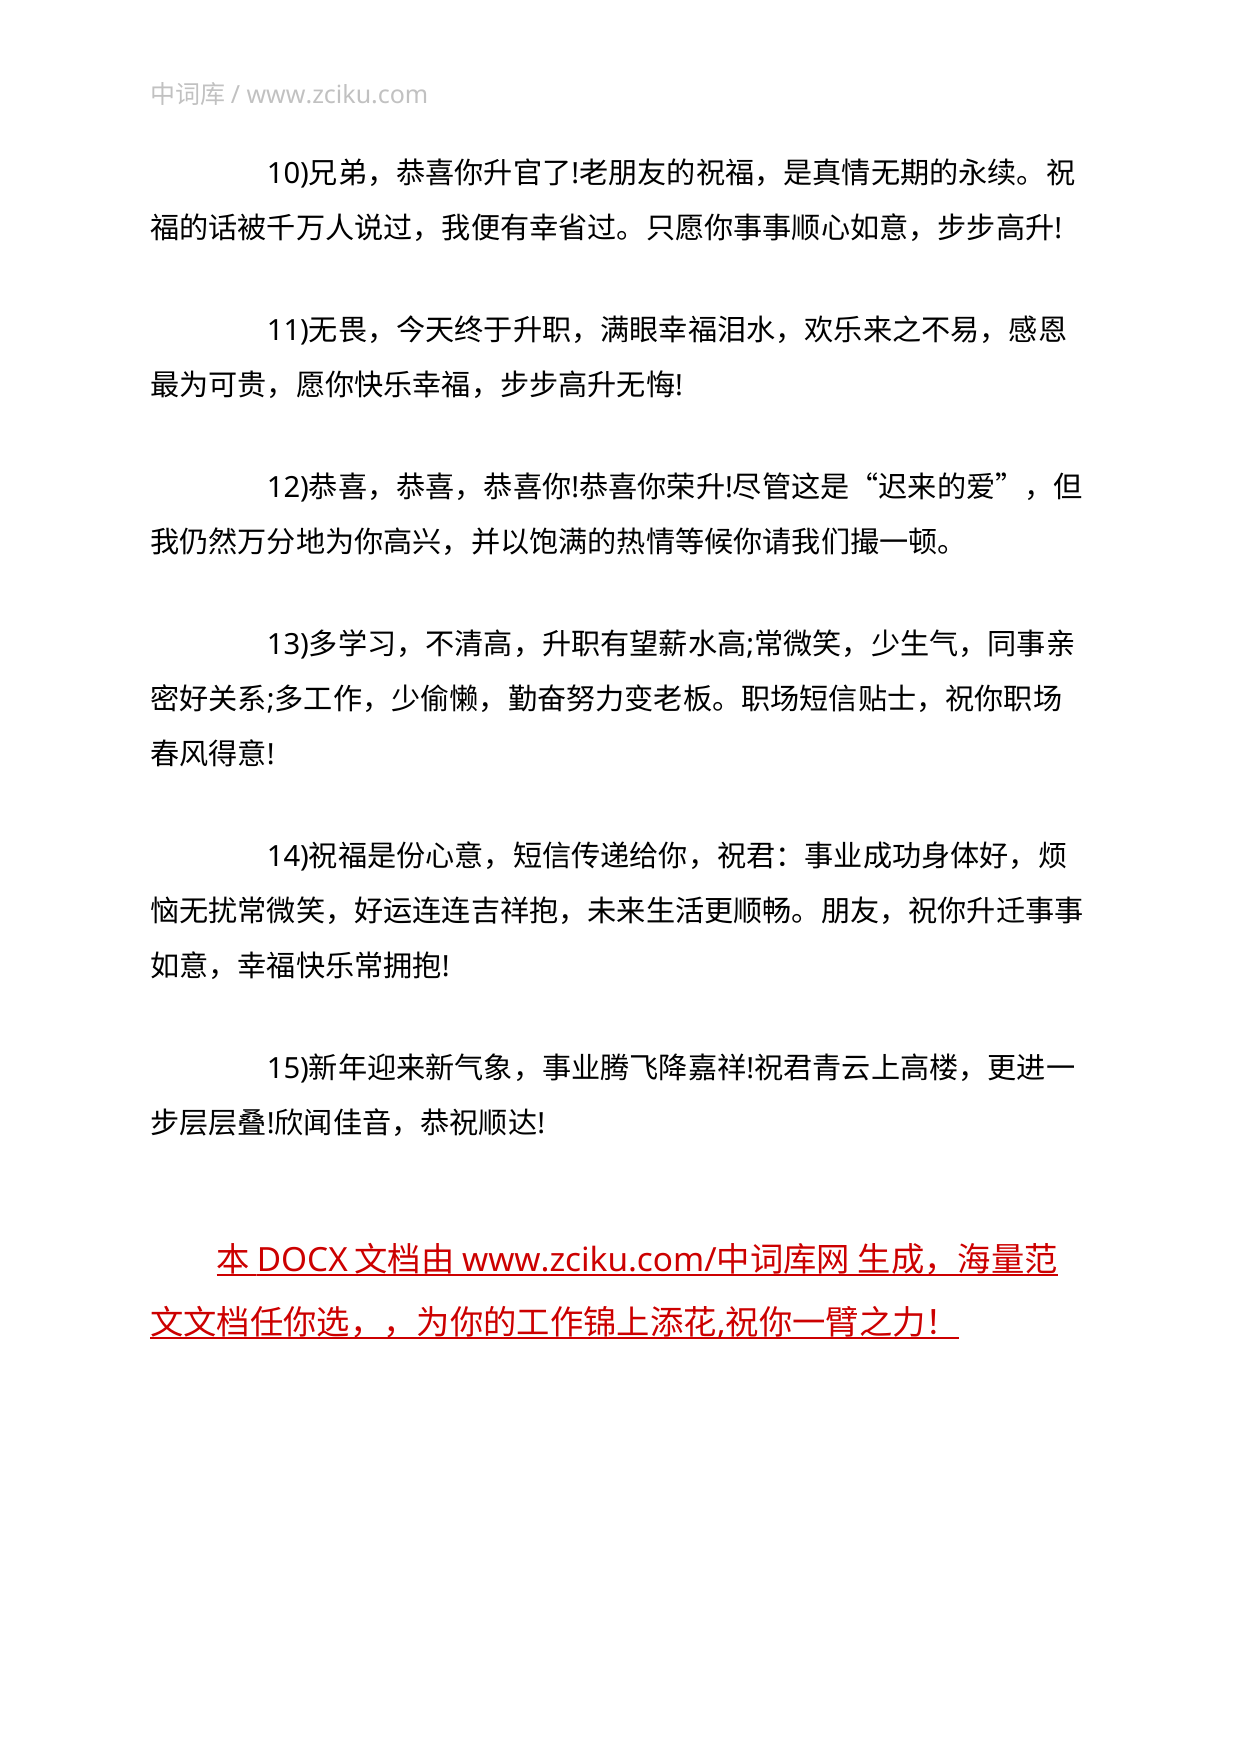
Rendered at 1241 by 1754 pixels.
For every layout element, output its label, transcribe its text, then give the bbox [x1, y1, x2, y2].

text 14)祝福是份心意，短信传递给你，祝君：事业成功身体好，烦恼无扰常微笑，好运连连吉祥抱，未来生活更顺畅。朋友，祝你升迁事事如意，幸福快乐常拥抱! [150, 833, 1090, 985]
text 本DOCX文档由 www.zciku.com/中词库网 生成，海量范文文档任你选，，为你的工作锦上添花,祝你一臂之力！ [150, 1233, 1090, 1344]
text 13)多学习，不清高，升职有望薪水高;常微笑，少生气，同事亲密好关系;多工作，少偷懒，勤奋努力变老板。职场短信贴士，祝你职场春风得意! [150, 621, 1090, 773]
text 12)恭喜，恭喜，恭喜你!恭喜你荣升!尽管这是“迟来的爱”，但我仍然万分地为你高兴，并以饱满的热情等候你请我们撮一顿。 [150, 464, 1090, 561]
text 15)新年迎来新气象，事业腾飞降嘉祥!祝君青云上高楼，更进一步层层叠!欣闻佳音，恭祝顺达! [150, 1044, 1090, 1142]
text 11)无畏，今天终于升职，满眼幸福泪水，欢乐来之不易，感恩最为可贵，愿你快乐幸福，步步高升无悔! [150, 307, 1090, 404]
text 10)兄弟，恭喜你升官了!老朋友的祝福，是真情无期的永续。祝福的话被千万人说过，我便有幸省过。只愿你事事顺心如意，步步高升! [150, 150, 1090, 247]
